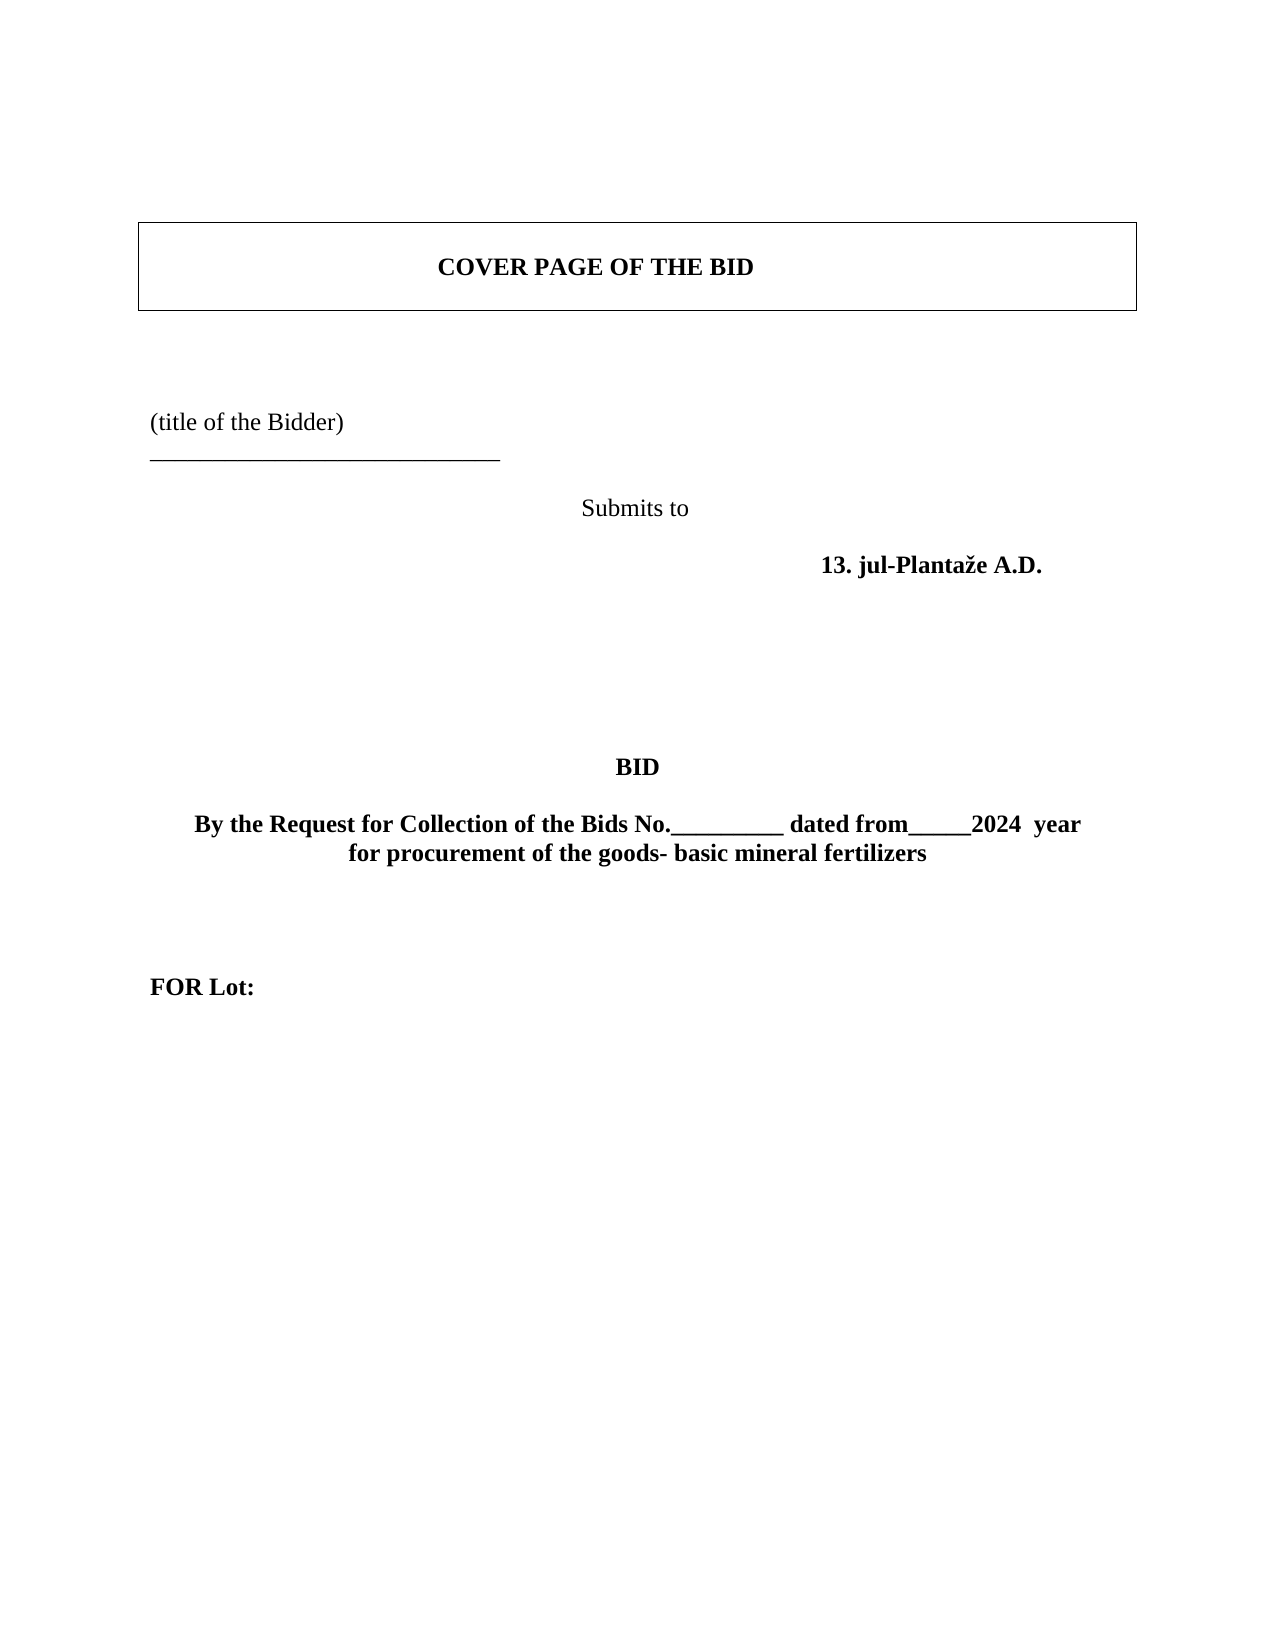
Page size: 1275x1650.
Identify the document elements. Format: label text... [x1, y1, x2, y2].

text By the Request for Collection of the Bids No._________ dated from_____2024 year [150, 809, 1125, 838]
text Submits to [150, 493, 1125, 522]
text ____________________________ [150, 436, 1125, 464]
text for procurement of the goods- basic mineral fertilizers [150, 838, 1125, 867]
table_header COVER PAGE OF THE BID [139, 223, 1136, 309]
text BID [150, 752, 1125, 781]
text FOR Lot: [150, 972, 1125, 1001]
text 13. jul-Plantaže A.D. [150, 551, 1125, 579]
text (title of the Bidder) [150, 407, 1125, 436]
